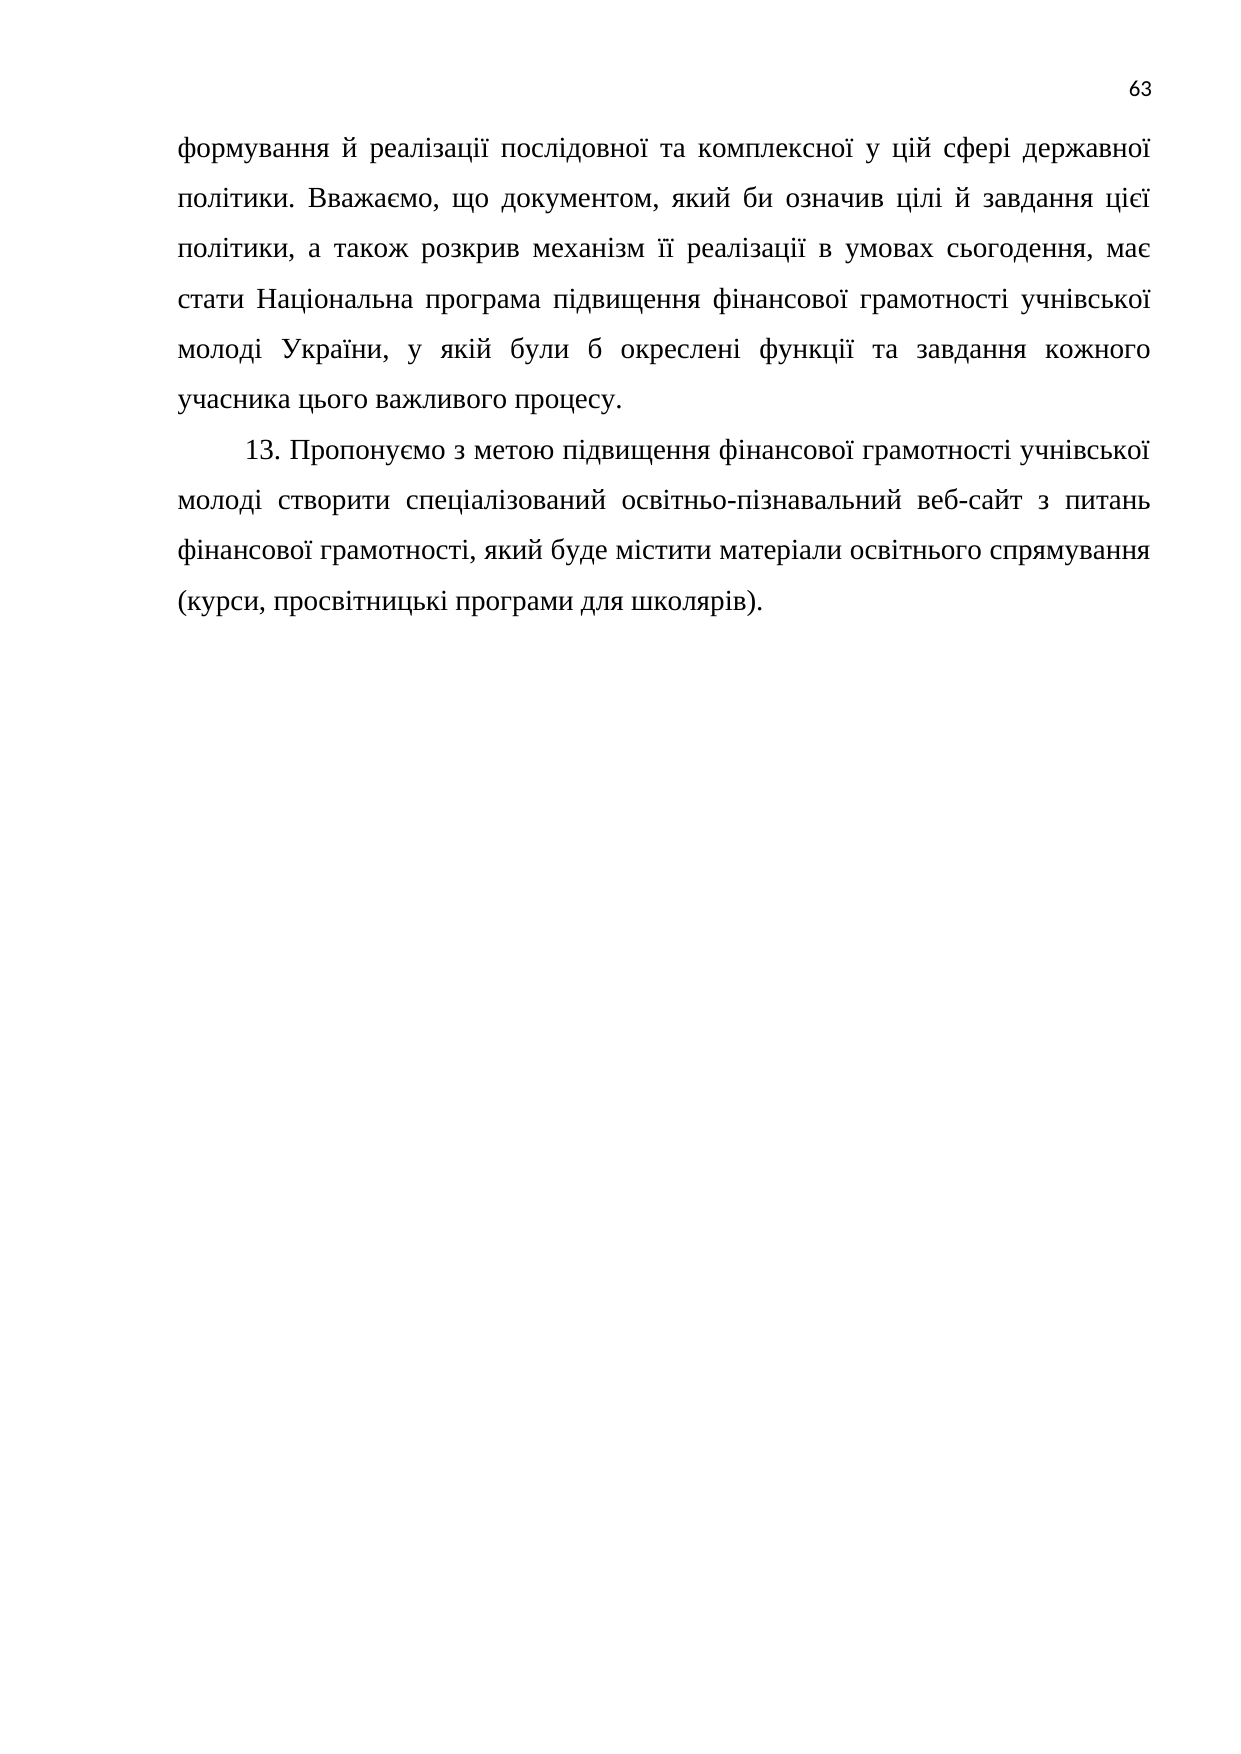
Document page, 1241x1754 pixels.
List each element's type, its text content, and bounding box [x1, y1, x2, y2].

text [177, 130, 1152, 415]
text 13. Пропонуємо з метою підвищення фінансової грамотності учнівської молоді створити спеціалізований освітньо-пізнавальний веб-сайт з питань фінансової грамотності, який буде містити матеріали освітнього спрямування (курси, просвітницькі програми для школярів). [177, 432, 1152, 616]
